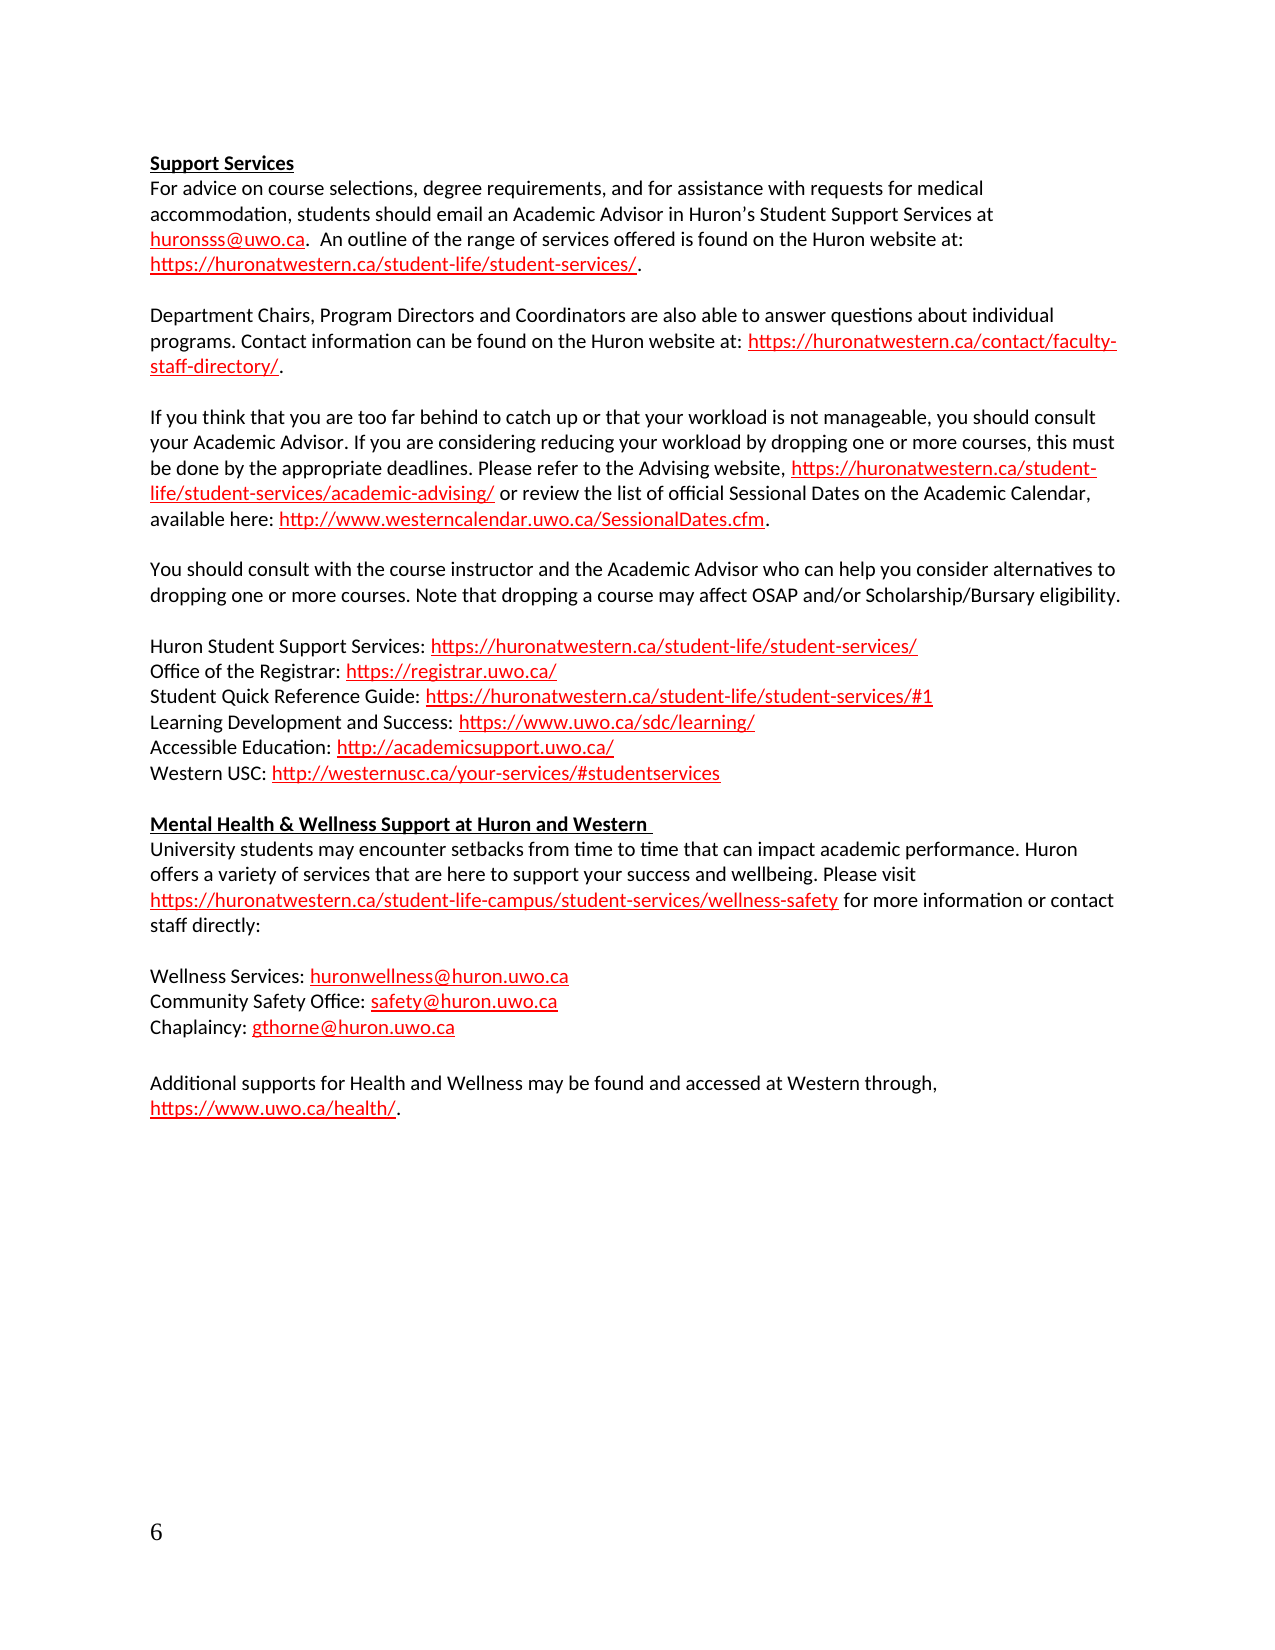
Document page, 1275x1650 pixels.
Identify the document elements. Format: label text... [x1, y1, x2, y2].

text Additional supports for Health and Wellness may be found and accessed at Western through, https://www.uwo.ca/health/. [150, 1070, 1125, 1121]
text University students may encounter setbacks from time to time that can impact academic performance. Huron offers a variety of services that are here to support your success and wellbeing. Please visit https://huronatwestern.ca/student-life-campus/student-services/wellness-safety for more information or contact staff directly: [150, 836, 1125, 938]
text Wellness Services: huronwellness@huron.uwo.ca [150, 963, 1125, 989]
text Support Services [150, 150, 1125, 175]
text Department Chairs, Program Directors and Coordinators are also able to answer questions about individual programs. Contact information can be found on the Huron website at: https://huronatwestern.ca/contact/faculty-staff-directory/. [150, 302, 1125, 379]
text Student Quick Reference Guide: https://huronatwestern.ca/student-life/student-services/#1 [150, 684, 1125, 709]
text Office of the Registrar: https://registrar.uwo.ca/ [150, 658, 1125, 684]
text Huron Student Support Services: https://huronatwestern.ca/student-life/student-services/ [150, 633, 1125, 658]
text Accessible Education: http://academicsupport.uwo.ca/ [150, 734, 1125, 760]
text For advice on course selections, degree requirements, and for assistance with requests for medical accommodation, students should email an Academic Advisor in Huron’s Student Support Services at huronsss@uwo.ca. An outline of the range of services offered is found on the Huron website at: https://huronatwestern.ca/student-life/student-services/. [150, 175, 1125, 277]
text You should consult with the course instructor and the Academic Advisor who can help you consider alternatives to dropping one or more courses. Note that dropping a course may affect OSAP and/or Scholarship/Bursary eligibility. [150, 557, 1125, 607]
text Mental Health & Wellness Support at Huron and Western [150, 811, 1125, 836]
text Learning Development and Success: https://www.uwo.ca/sdc/learning/ [150, 709, 1125, 734]
text Chaplaincy: gthorne@huron.uwo.ca [150, 1014, 1125, 1039]
text If you think that you are too far behind to catch up or that your workload is not manageable, you should consult your Academic Advisor. If you are considering reducing your workload by dropping one or more courses, this must be done by the appropriate deadlines. Please refer to the Advising website, https://huronatwestern.ca/student-life/student-services/academic-advising/ or review the list of official Sessional Dates on the Academic Calendar, available here: http://www.westerncalendar.uwo.ca/SessionalDates.cfm. [150, 404, 1125, 531]
text Western USC: http://westernusc.ca/your-services/#studentservices [150, 760, 1125, 785]
text Community Safety Office: safety@huron.uwo.ca [150, 989, 1125, 1014]
